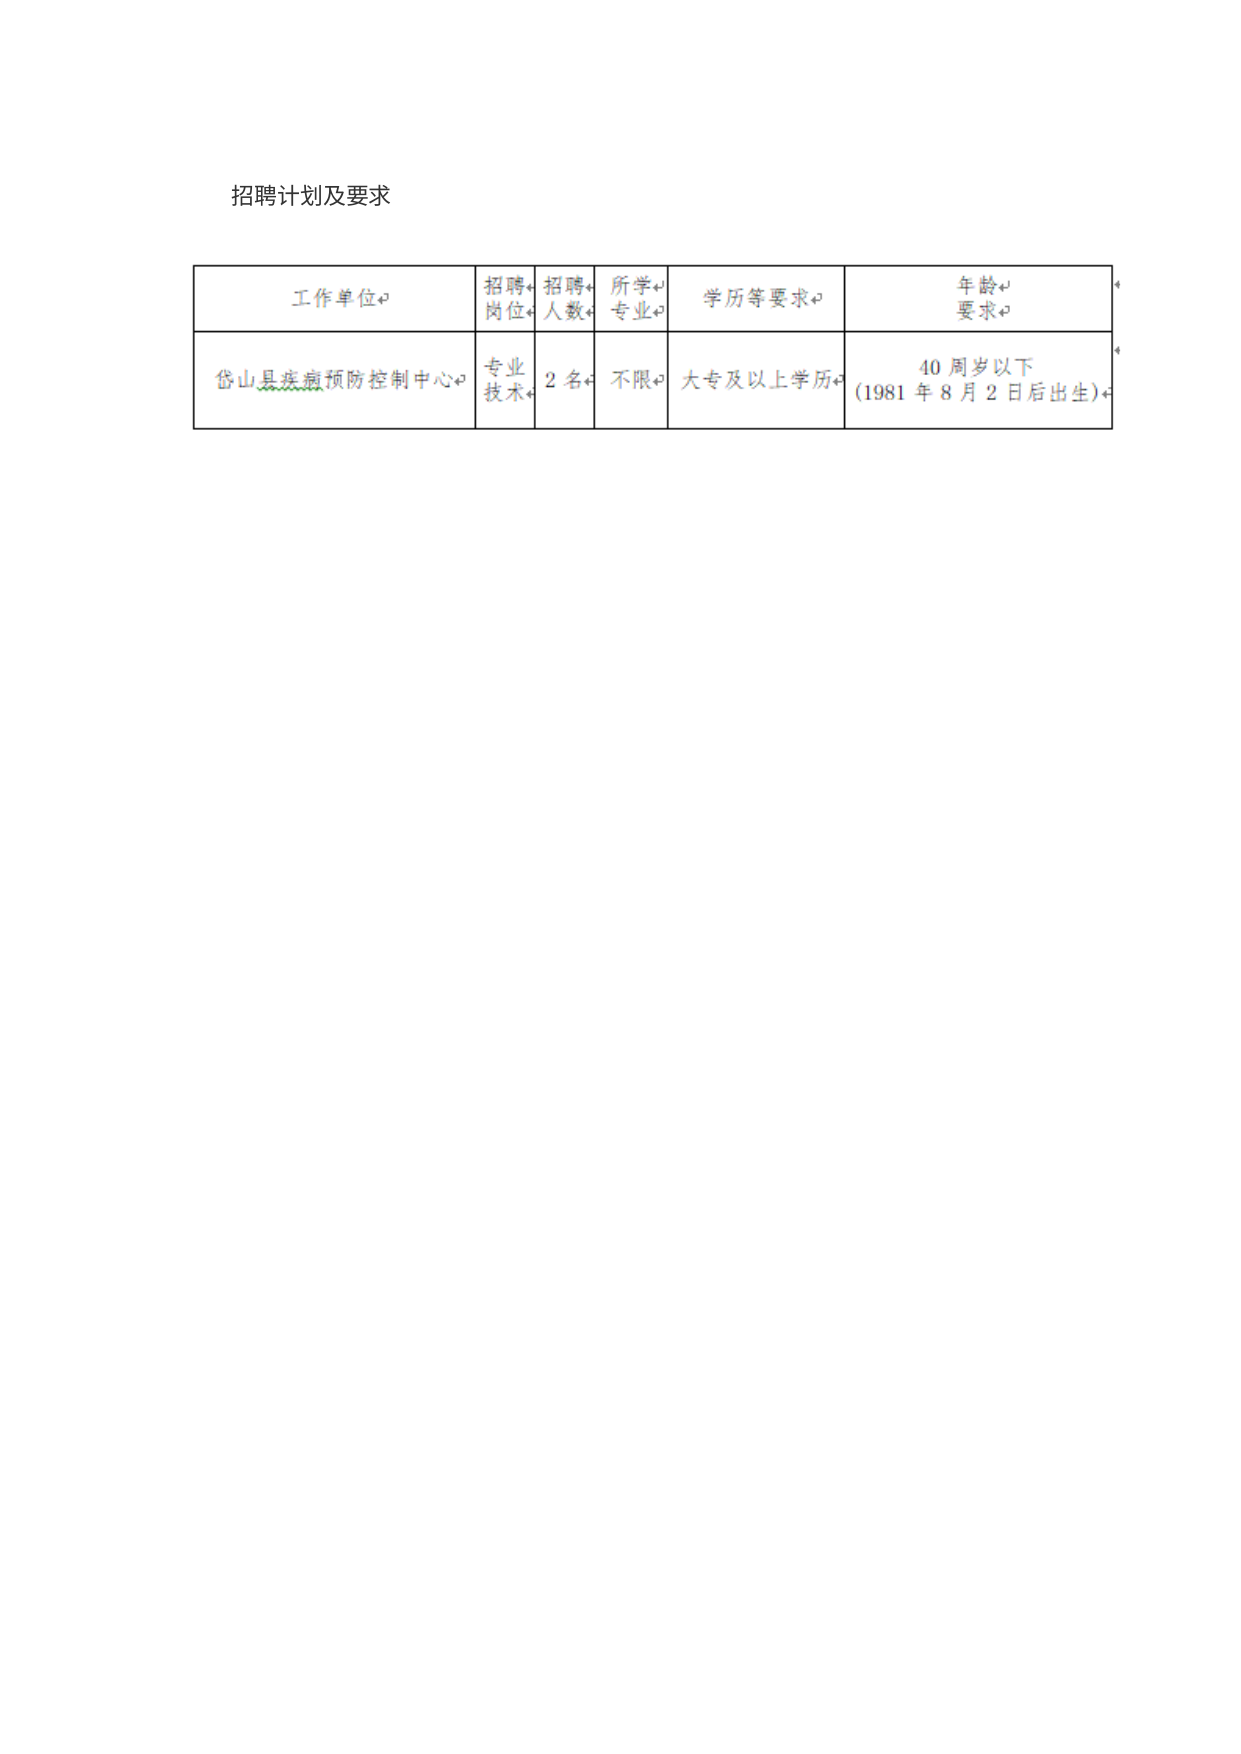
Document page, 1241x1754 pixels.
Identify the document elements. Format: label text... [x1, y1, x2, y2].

picture [187, 259, 1121, 433]
text 招聘计划及要求 [187, 162, 1053, 227]
